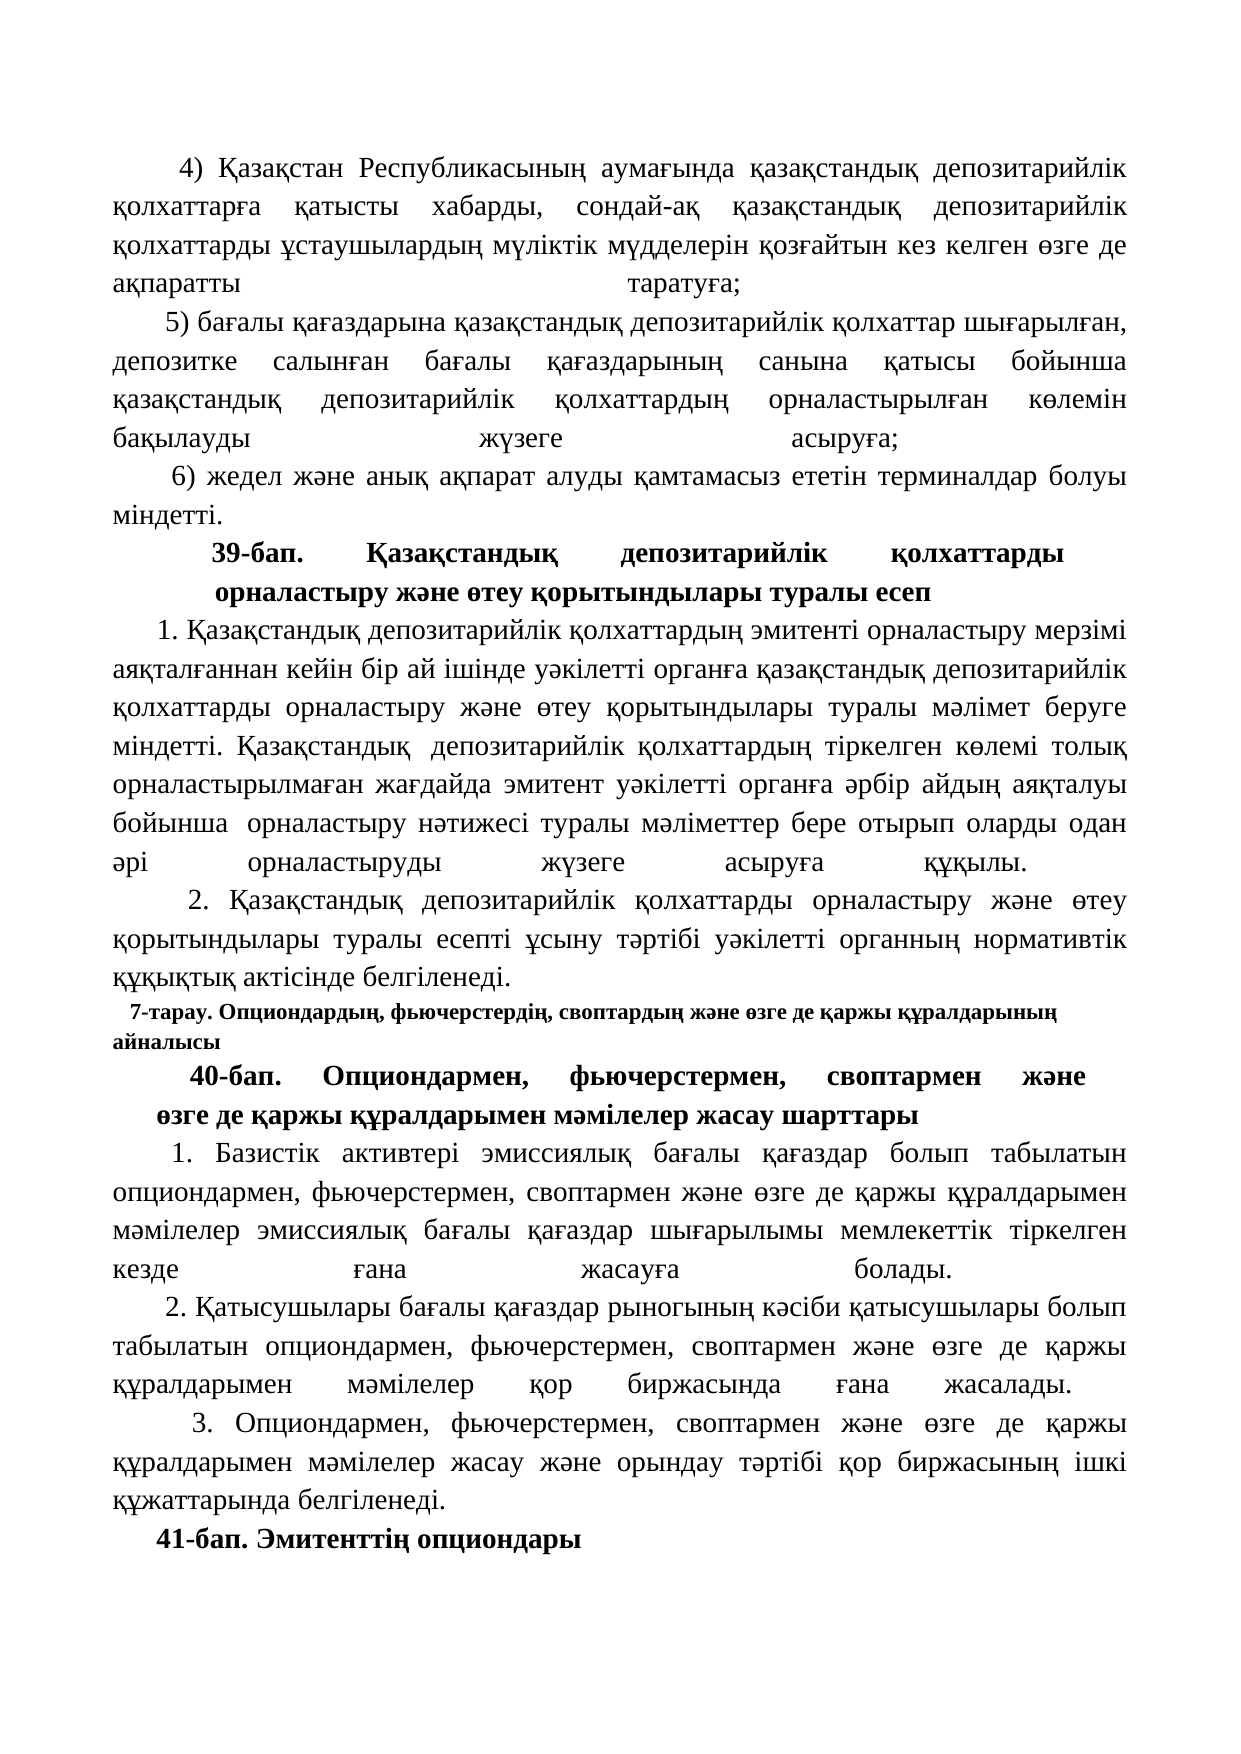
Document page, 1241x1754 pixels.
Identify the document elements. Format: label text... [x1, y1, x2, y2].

text 41-бап. Эмитенттiң опциондары [112, 1521, 1128, 1554]
text 1. Қазақстандық депозитарийлiк қолхаттардың эмитентi орналастыру мерзiмi аяқталғаннан кейiн бiр ай iшiнде уәкілеттi органға қазақстандық депозитарийлiк қолхаттарды орналастыру және өтеу қорытындылары туралы мәлiмет беруге мiндеттi. Қазақстандық депозитарийлiк қолхаттардың тiркелген көлемi толық орналастырылмаған жағдайда эмитент уәкiлеттi органға әрбiр айдың аяқталуы бойынша орналастыру нәтижесi туралы мәлiметтер бере отырып оларды одан әрi орналастыруды жүзеге асыруға құқылы. 2. Қазақстандық депозитарийлiк қолхаттарды орналастыру және өтеу қорытындылары туралы есептi ұсыну тәртiбi уәкiлеттi органның нормативтiк құқықтық актiсiнде белгiленедi. [112, 612, 1128, 993]
text 7-тарау. Опциондардың, фьючерстердiң, своптардың және өзге де қаржы құралдарының айналысы [112, 998, 1128, 1054]
text 1. Базистік активтерi эмиссиялық бағалы қағаздар болып табылатын опциондармен, фьючерстермен, своптармен және өзге де қаржы құралдарымен мәмiлелер эмиссиялық бағалы қағаздар шығарылымы мемлекеттік тіркелген кезде ғана жасауға болады. 2. Қатысушылары бағалы қағаздар рыногының кәсiби қатысушылары болып табылатын опциондармен, фьючерстермен, своптармен және өзге де қаржы құралдарымен мәмiлелер қор биржасында ғана жасалады. 3. Опциондармен, фьючерстермен, своптармен және өзге де қаржы құралдарымен мәмiлелер жасау және орындау тәртiбi қор биржасының iшкi құжаттарында белгіленедi. [112, 1135, 1128, 1516]
text 40-бап. Опциондармен, фьючерстермен, своптармен және өзге де қаржы құралдарымен мәмiлелер жасау шарттары [112, 1058, 1128, 1130]
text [112, 150, 1128, 530]
text 39-бап. Қазақстандық депозитарийлiк қолхаттарды орналастыру және өтеу қорытындылары туралы есеп [112, 535, 1128, 607]
